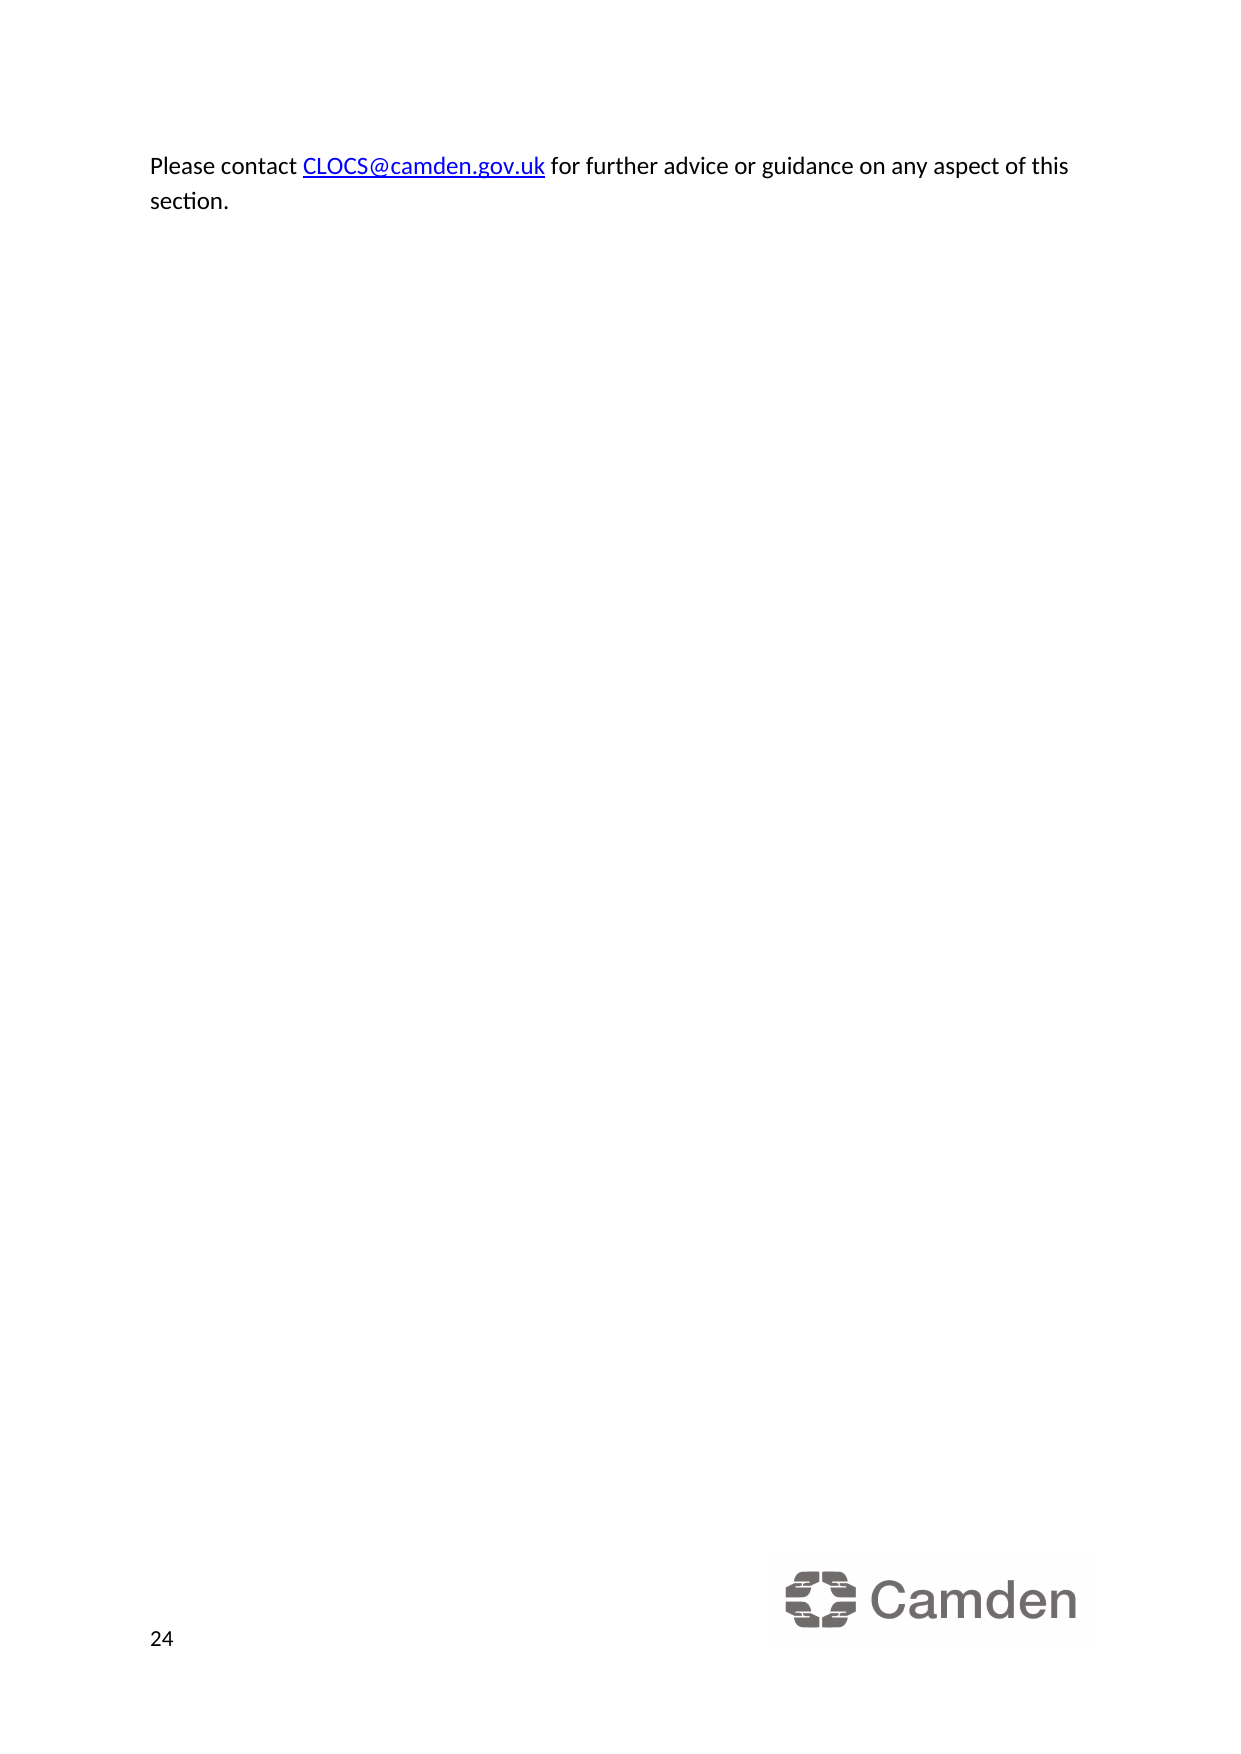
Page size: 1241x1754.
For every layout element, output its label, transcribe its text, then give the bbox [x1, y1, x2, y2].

text Please contact CLOCS@camden.gov.uk for further advice or guidance on any aspect of this section. [150, 150, 1090, 216]
picture [770, 1552, 1091, 1647]
